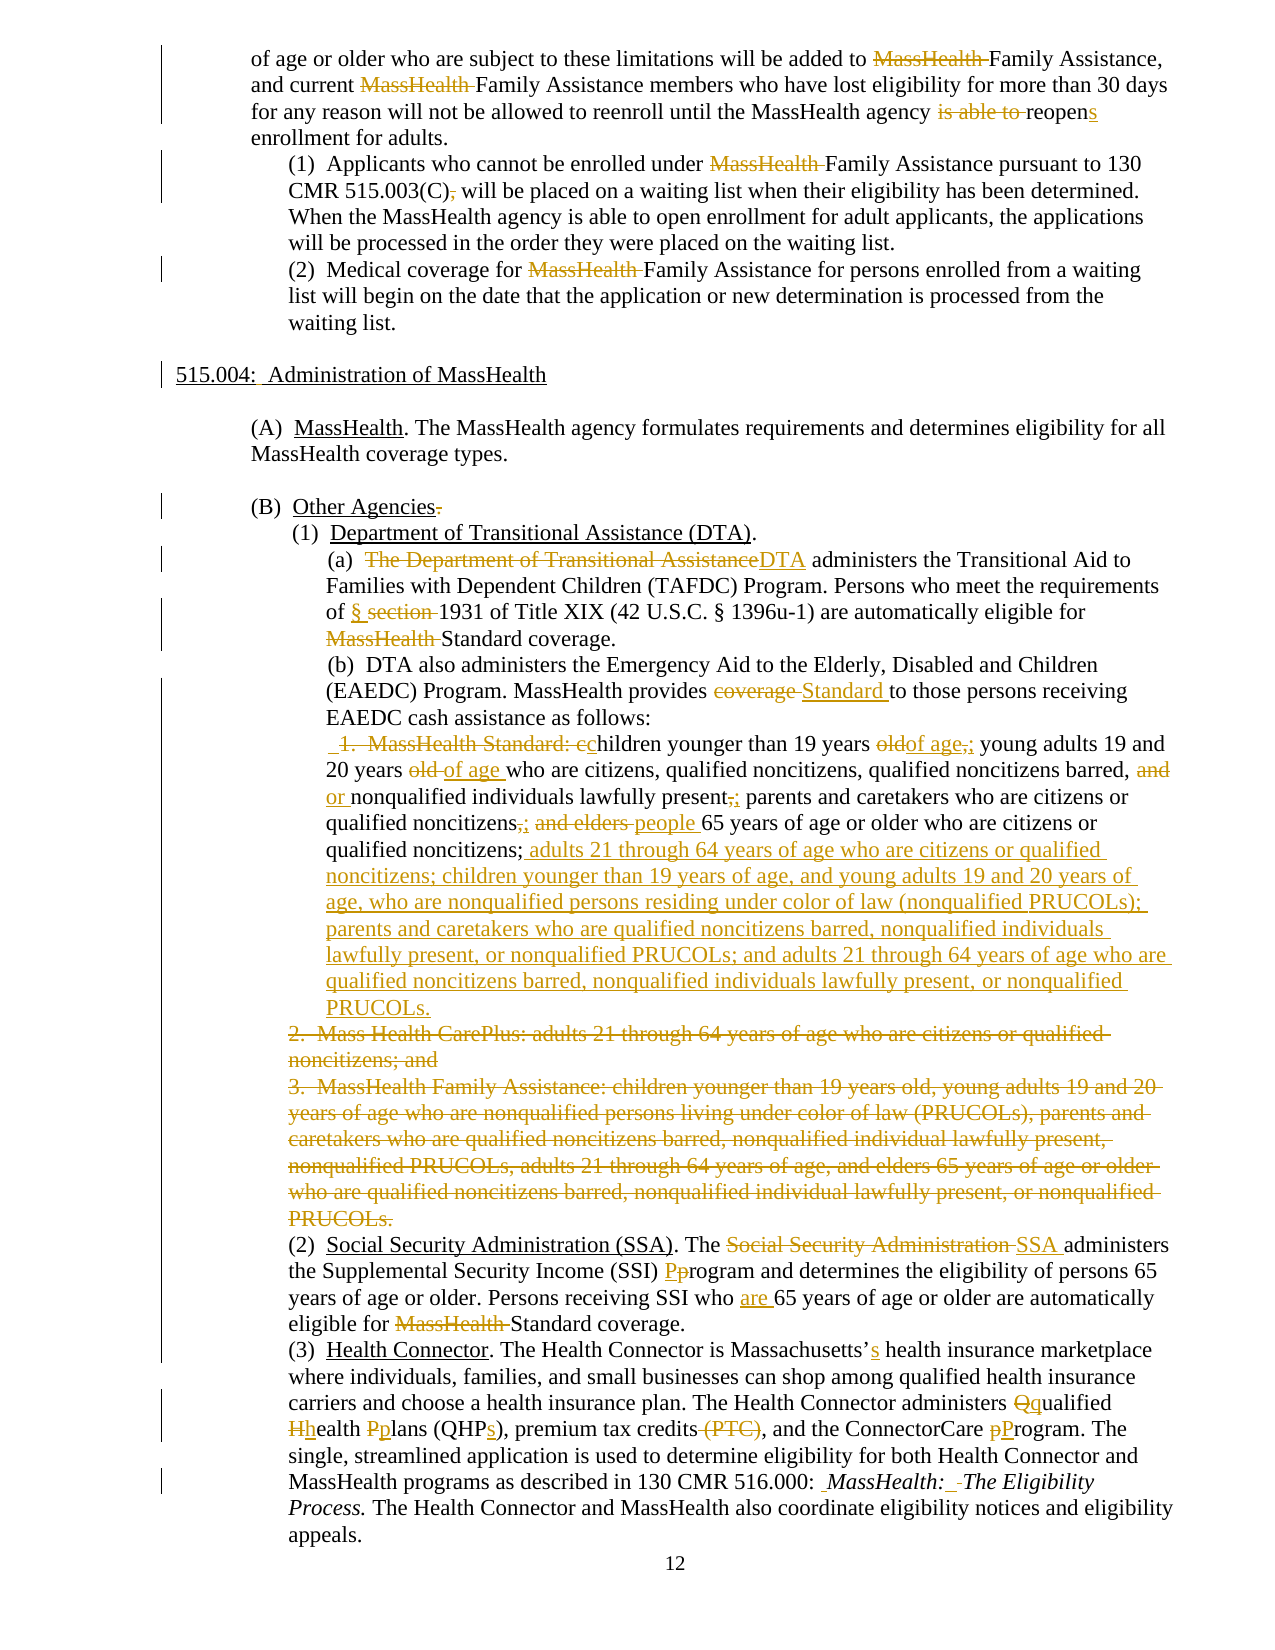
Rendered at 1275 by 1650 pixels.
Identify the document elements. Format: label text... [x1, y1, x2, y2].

text (b) DTA also administers the Emergency Aid to the Elderly, Disabled and Children (EAEDC) Program. MassHealth provides to those persons receiving EAEDC cash assistance as follows: [326, 651, 1174, 730]
text (3) Health Connector. The Health Connector is Massachusetts’ health insurance marketplace where individuals, families, and small businesses can shop among qualified health insurance carriers and choose a health insurance plan. The Health Connector administers ualified ealth lans (QHP), premium tax credits, and the ConnectorCare rogram. The single, streamlined application is used to determine eligibility for both Health Connector and MassHealth programs as described in 130 CMR 516.000: MassHealth:The Eligibility Process. The Health Connector and MassHealth also coordinate eligibility notices and eligibility appeals. [288, 1336, 1174, 1547]
text (1) Department of Transitional Assistance (DTA). [288, 519, 1174, 546]
text (A) MassHealth. The MassHealth agency formulates requirements and determines eligibility for all MassHealth coverage types. [251, 414, 1174, 467]
text (B) Other Agencies [251, 493, 1174, 519]
text hildren younger than 19 years young adults 19 and 20 years who are citizens, qualified noncitizens, qualified noncitizens barred, nonqualified individuals lawfully present parents and caretakers who are citizens or qualified noncitizens 65 years of age or older who are citizens or qualified noncitizens; [326, 730, 1174, 1020]
text (1) Applicants who cannot be enrolled under Family Assistance pursuant to 130 CMR 515.003(C) will be placed on a waiting list when their eligibility has been determined. When the MassHealth agency is able to open enrollment for adult applicants, the applications will be processed in the order they were placed on the waiting list. [288, 150, 1174, 256]
text (2) Medical coverage for Family Assistance for persons enrolled from a waiting list will begin on the date that the application or new determination is processed from the waiting list. [288, 256, 1174, 335]
text 515.004: Administration of MassHealth [176, 361, 1174, 388]
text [251, 45, 1174, 150]
text (a) administers the Transitional Aid to Families with Dependent Children (TAFDC) Program. Persons who meet the requirements of 1931 of Title XIX (42 U.S.C. § 1396u-1) are automatically eligible for Standard coverage. [326, 546, 1174, 651]
text (2) Social Security Administration (SSA). The administers the Supplemental Security Income (SSI) rogram and determines the eligibility of persons 65 years of age or older. Persons receiving SSI who 65 years of age or older are automatically eligible for Standard coverage. [288, 1231, 1174, 1336]
